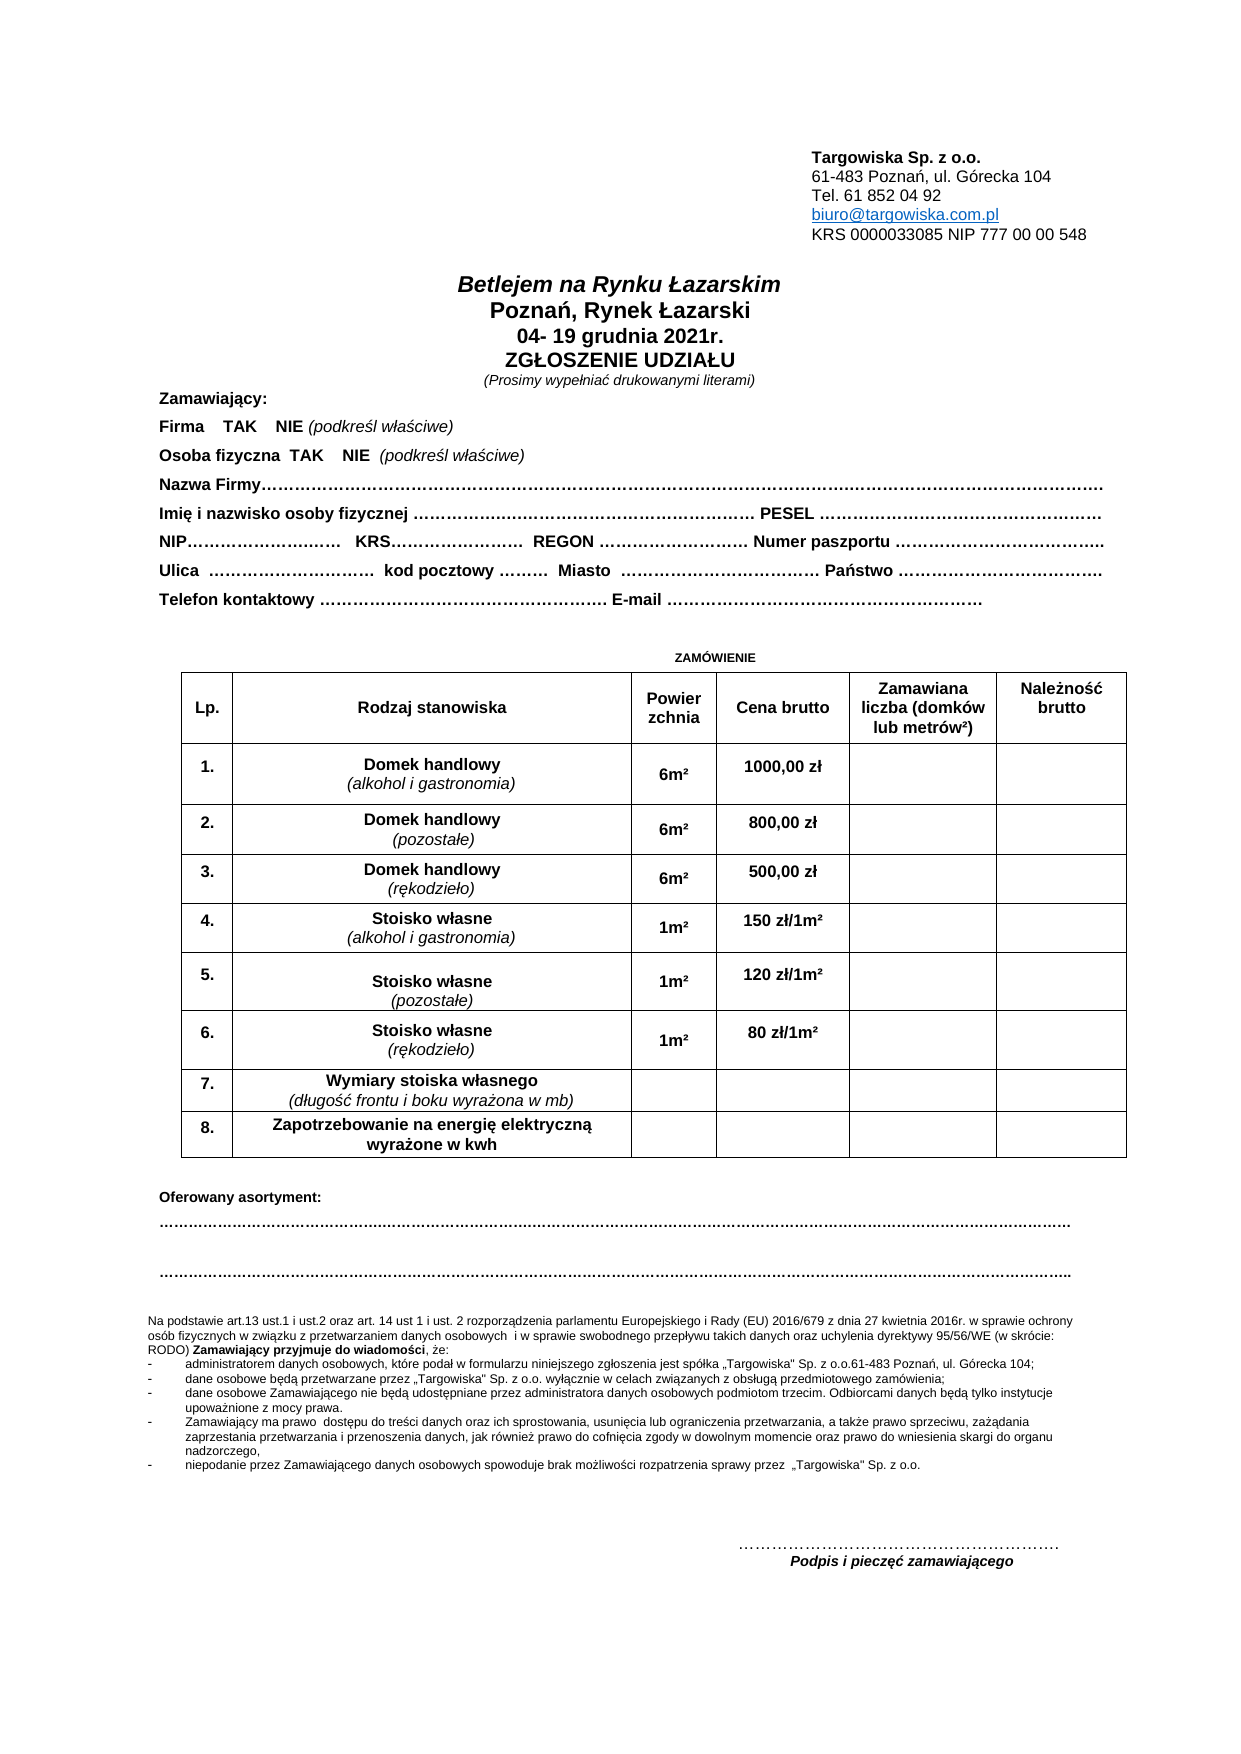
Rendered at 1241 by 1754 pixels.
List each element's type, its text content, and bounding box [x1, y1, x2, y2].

text Podpis i pieczęć zamawiającego [738, 1553, 1093, 1570]
text 61-483 Poznań, ul. Górecka 104 [148, 167, 1093, 186]
text Betlejem na Rynku Łazarskim [148, 271, 1093, 297]
list administratorem danych osobowych, które podał w formularzu niniejszego zgłoszenia jest spółka „Targowiska" Sp. z o.o.61-483 Poznań, ul. Górecka 104; [148, 1357, 1093, 1371]
list Zamawiający ma prawo dostępu do treści danych oraz ich sprostowania, usunięcia lub ograniczenia przetwarzania, a także prawo sprzeciwu, zażądania zaprzestania przetwarzania i przenoszenia danych, jak również prawo do cofnięcia zgody w dowolnym momencie oraz prawo do wniesienia skargi do organu nadzorczego, [148, 1415, 1093, 1458]
table_header Zamawiający: Firma TAK NIE (podkreśl właściwe) Osoba fizyczna TAK NIE (podkreśl właściwe) Nazwa Firmy…………………………………………………………………………………………….………………………………………. Imię i nazwisko osoby fizycznej …………….….…………………………………… PESEL …………………………………………… NIP………………….…… KRS…………………… REGON ……………………… Numer paszportu ……………………………….. Ulica ………………………… kod pocztowy ……… Miasto ……………………………… Państwo ………………………………. Telefon kontaktowy ……………………………………………. E-mail ………………………………………………… [148, 389, 1240, 651]
text Targowiska Sp. z o.o. [738, 148, 1093, 167]
text biuro@targowiska.com.pl [148, 205, 1093, 224]
text 04- 19 grudnia 2021r. [148, 324, 1093, 348]
table_header Oferowany asortyment: ……………………………………….………………………….………………………………………………………………………………………………… …………………………………………………………………………………………………………………………………………………………………….. [148, 1188, 1086, 1314]
text KRS 0000033085 NIP 777 00 00 548 [148, 224, 1093, 243]
text Na podstawie art.13 ust.1 i ust.2 oraz art. 14 ust 1 i ust. 2 rozporządzenia parlamentu Europejskiego i Rady (EU) 2016/679 z dnia 27 kwietnia 2016r. w sprawie ochrony osób fizycznych w związku z przetwarzaniem danych osobowych i w sprawie swobodnego przepływu takich danych oraz uchylenia dyrektywy 95/56/WE (w skrócie: RODO) Zamawiający przyjmuje do wiadomości, że: [148, 1314, 1093, 1357]
table_cell [148, 651, 1240, 1186]
text …………………………………………………. [148, 1506, 1093, 1553]
list dane osobowe będą przetwarzane przez „Targowiska" Sp. z o.o. wyłącznie w celach związanych z obsługą przedmiotowego zamówienia; [148, 1371, 1093, 1386]
text ZGŁOSZENIE UDZIAŁU [148, 348, 1093, 372]
list dane osobowe Zamawiającego nie będą udostępniane przez administratora danych osobowych podmiotom trzecim. Odbiorcami danych będą tylko instytucje upoważnione z mocy prawa. [148, 1386, 1093, 1415]
text (Prosimy wypełniać drukowanymi literami) [148, 372, 1093, 388]
text Poznań, Rynek Łazarski [148, 297, 1093, 324]
text Tel. 61 852 04 92 [148, 186, 1093, 205]
list niepodanie przez Zamawiającego danych osobowych spowoduje brak możliwości rozpatrzenia sprawy przez „Targowiska" Sp. z o.o. [148, 1458, 1093, 1472]
